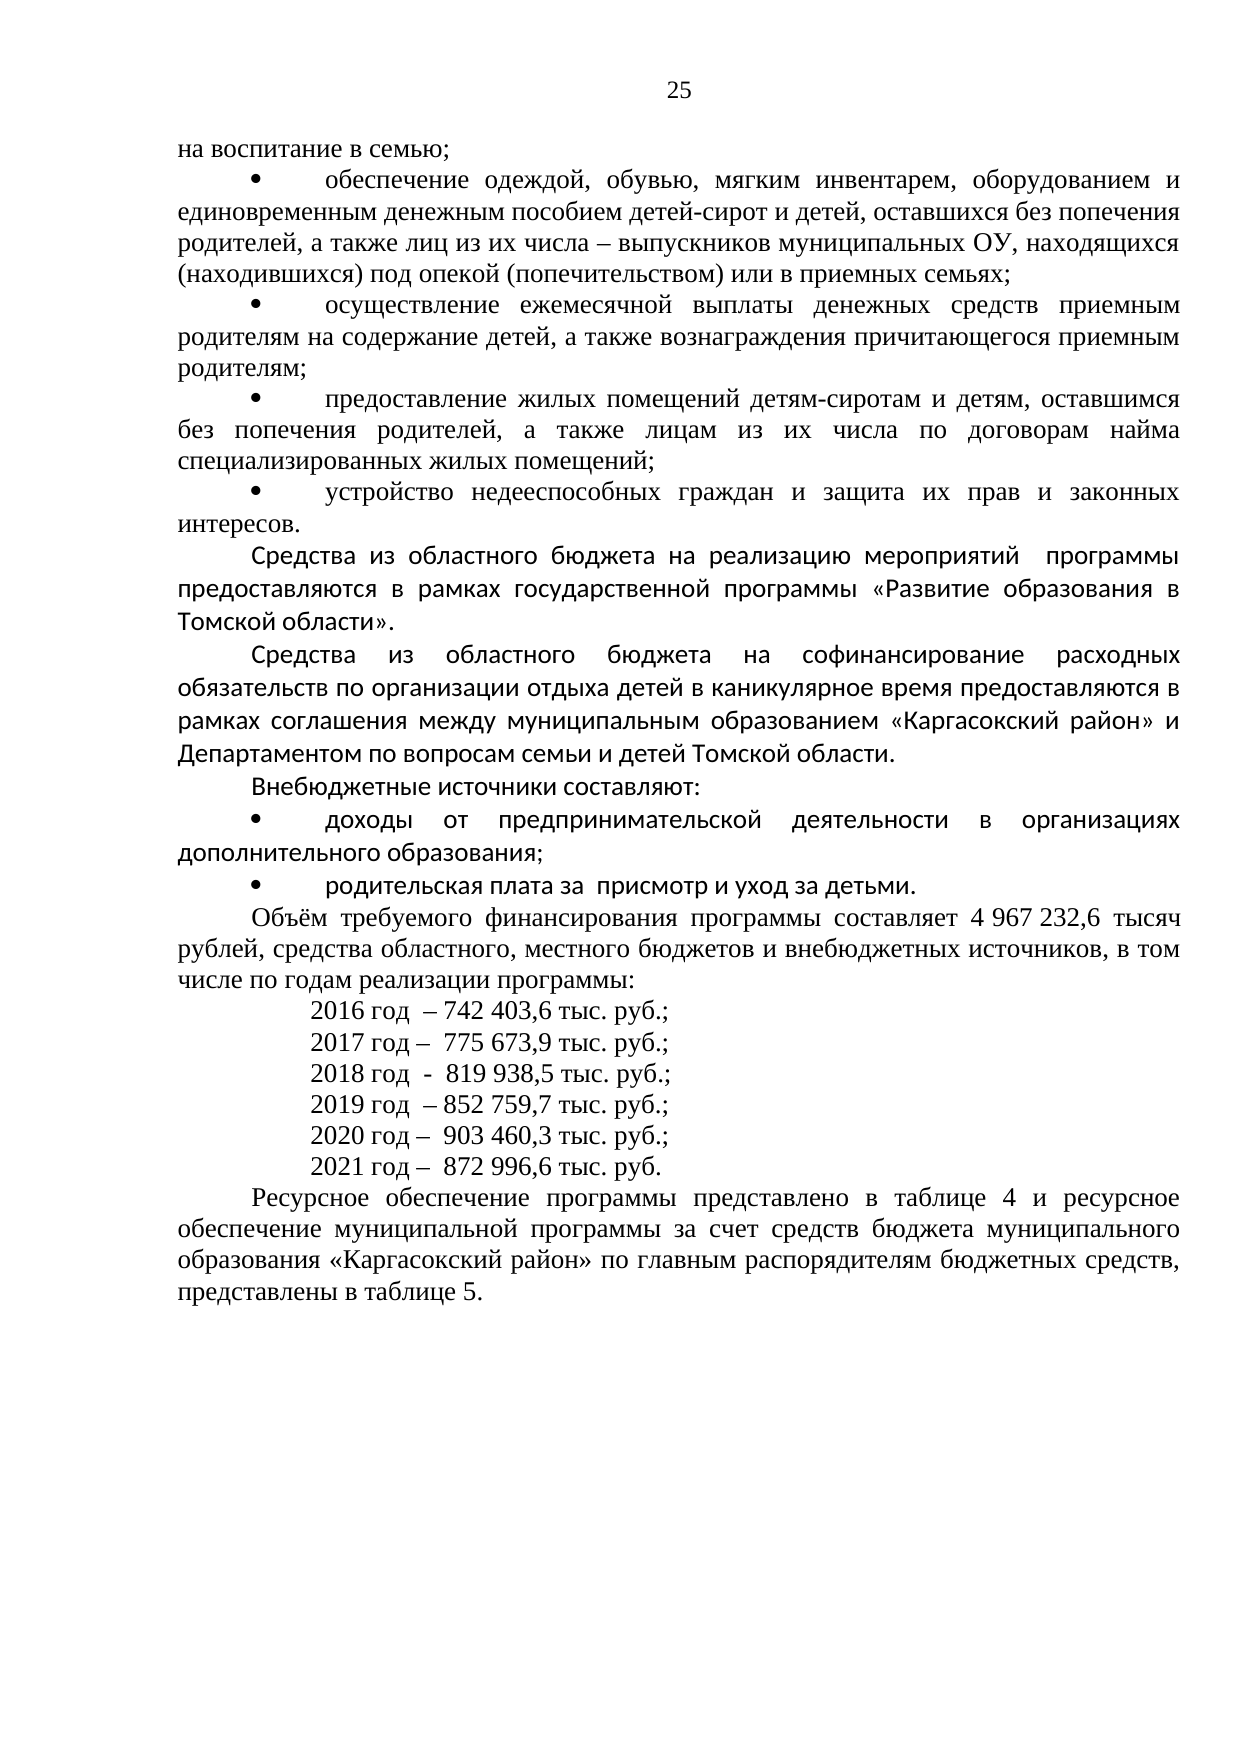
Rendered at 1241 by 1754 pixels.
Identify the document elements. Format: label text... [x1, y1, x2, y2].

text 2017 год – 775 673,9 тыс. руб.; [236, 1026, 1181, 1057]
list устройство недееспособных граждан и защита их прав и законных интересов. [177, 475, 1181, 538]
list обеспечение одеждой, обувью, мягким инвентарем, оборудованием и единовременным денежным пособием детей-сирот и детей, оставшихся без попечения родителей, а также лиц из их числа – выпускников муниципальных ОУ, находящихся (находившихся) под опекой (попечительством) или в приемных семьях; [177, 164, 1181, 288]
text Ресурсное обеспечение программы представлено в таблице 4 и ресурсное обеспечение муниципальной программы за счет средств бюджета муниципального образования «Каргасокский район» по главным распорядителям бюджетных средств, представлены в таблице 5. [177, 1181, 1181, 1306]
text Средства из областного бюджета на реализацию мероприятий программы предоставляются в рамках государственной программы «Развитие образования в Томской области». [177, 538, 1181, 637]
text 2019 год – 852 759,7 тыс. руб.; [236, 1088, 1181, 1119]
text 2021 год – 872 996,6 тыс. руб. [236, 1150, 1181, 1181]
text Внебюджетные источники составляют: [177, 769, 1181, 802]
text 2016 год – 742 403,6 тыс. руб.; [236, 994, 1181, 1026]
list родительская плата за присмотр и уход за детьми. [177, 868, 1181, 901]
list доходы от предпринимательской деятельности в организациях дополнительного образования; [177, 802, 1181, 868]
text 2018 год - 819 938,5 тыс. руб.; [236, 1057, 1181, 1088]
list осуществление ежемесячной выплаты денежных средств приемным родителям на содержание детей, а также вознаграждения причитающегося приемным родителям; [177, 288, 1181, 382]
text Средства из областного бюджета на софинансирование расходных обязательств по организации отдыха детей в каникулярное время предоставляются в рамках соглашения между муниципальным образованием «Каргасокский район» и Департаментом по вопросам семьи и детей Томской области. [177, 637, 1181, 769]
text 2020 год – 903 460,3 тыс. руб.; [236, 1119, 1181, 1150]
text Объём требуемого финансирования программы составляет 4 967 232,6 тысяч рублей, средства областного, местного бюджетов и внебюджетных источников, в том числе по годам реализации программы: [177, 901, 1181, 994]
list предоставление жилых помещений детям-сиротам и детям, оставшимся без попечения родителей, а также лицам из их числа по договорам найма специализированных жилых помещений; [177, 382, 1181, 475]
list осуществление выплаты единовременного пособия при передаче ребенка на воспитание в семью; [177, 132, 1181, 164]
